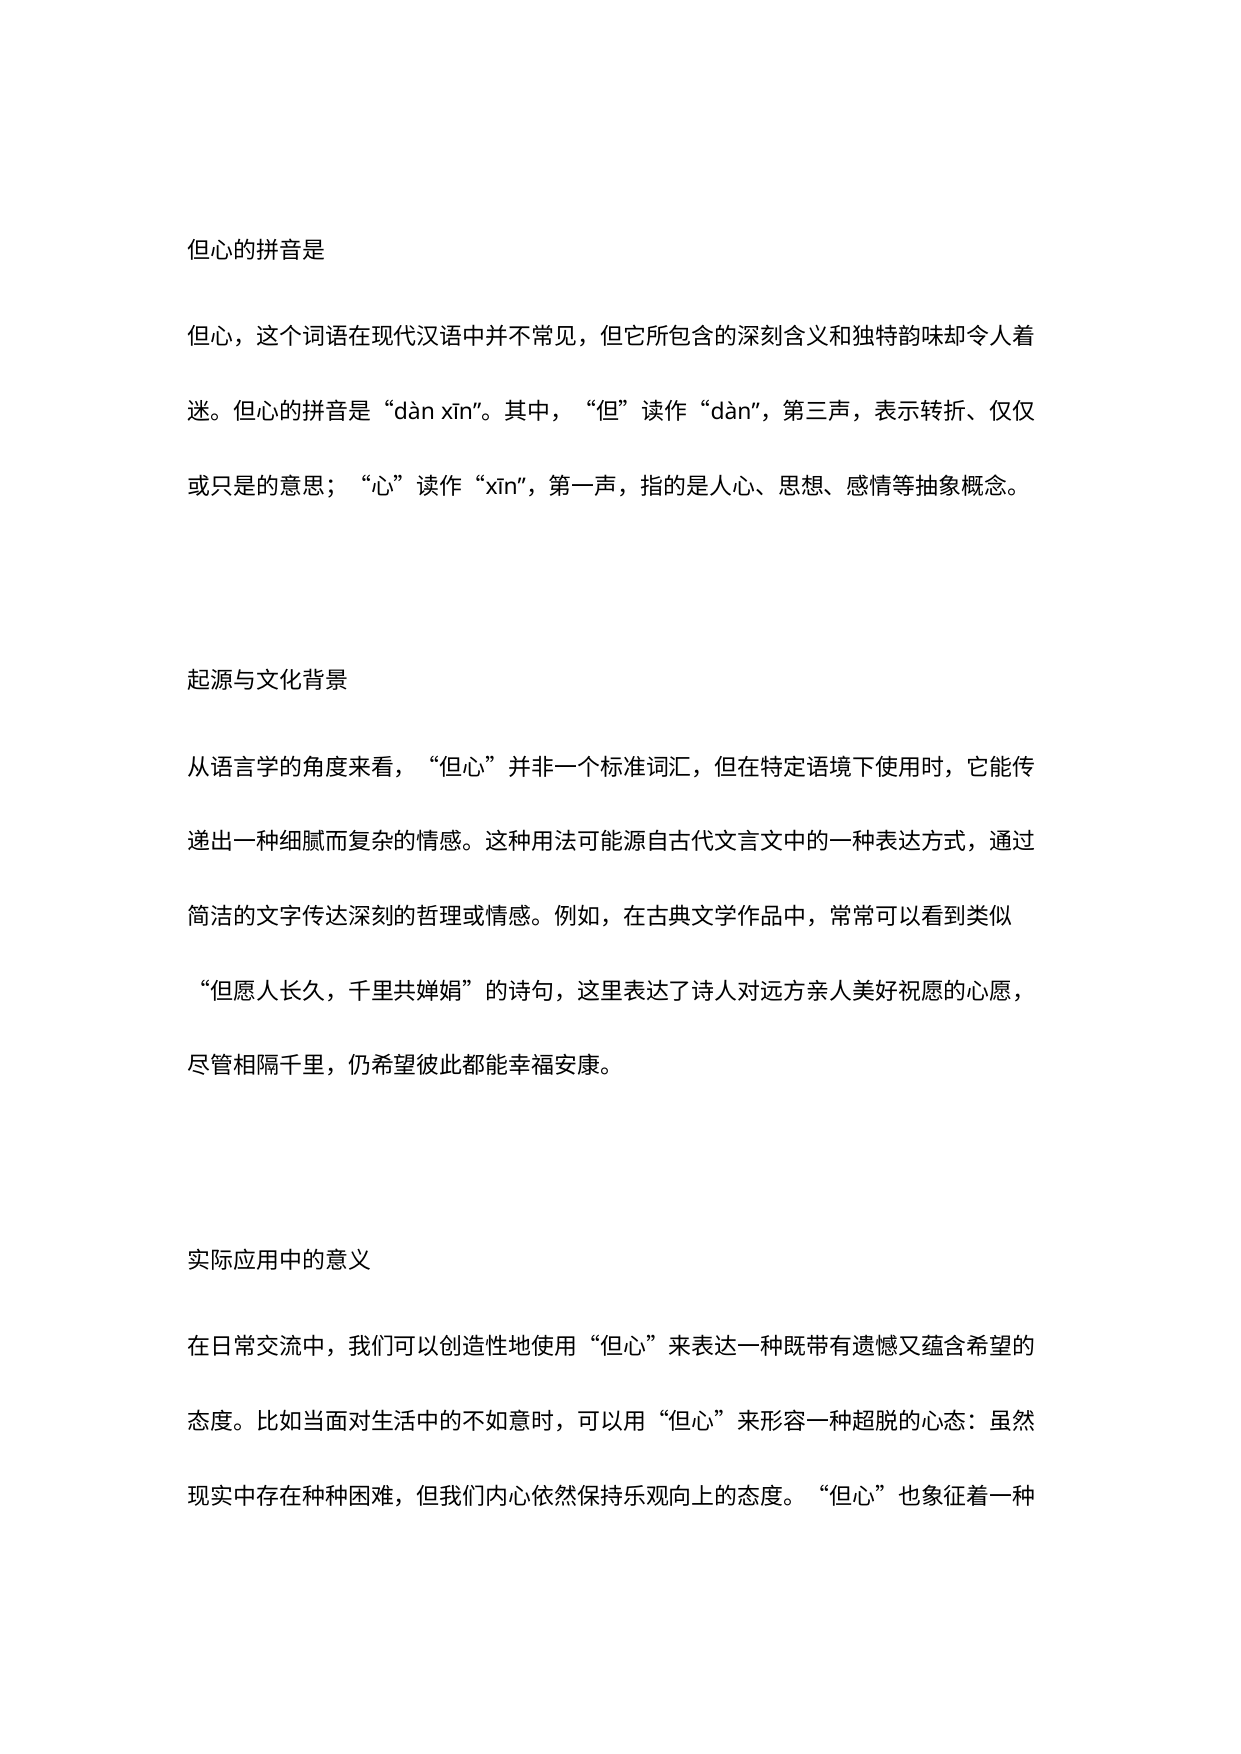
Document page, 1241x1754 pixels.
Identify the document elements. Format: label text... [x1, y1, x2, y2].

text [187, 1312, 1053, 1527]
text 但心的拼音是 [187, 216, 1053, 281]
text 起源与文化背景 [187, 646, 1053, 711]
text 但心，这个词语在现代汉语中并不常见，但它所包含的深刻含义和独特韵味却令人着迷。但心的拼音是“dàn xīn”。其中，“但”读作“dàn”，第三声，表示转折、仅仅或只是的意思；“心”读作“xīn”，第一声，指的是人心、思想、感情等抽象概念。 [187, 302, 1053, 517]
text 从语言学的角度来看，“但心”并非一个标准词汇，但在特定语境下使用时，它能传递出一种细腻而复杂的情感。这种用法可能源自古代文言文中的一种表达方式，通过简洁的文字传达深刻的哲理或情感。例如，在古典文学作品中，常常可以看到类似“但愿人长久，千里共婵娟”的诗句，这里表达了诗人对远方亲人美好祝愿的心愿，尽管相隔千里，仍希望彼此都能幸福安康。 [187, 733, 1053, 1096]
text 实际应用中的意义 [187, 1226, 1053, 1291]
